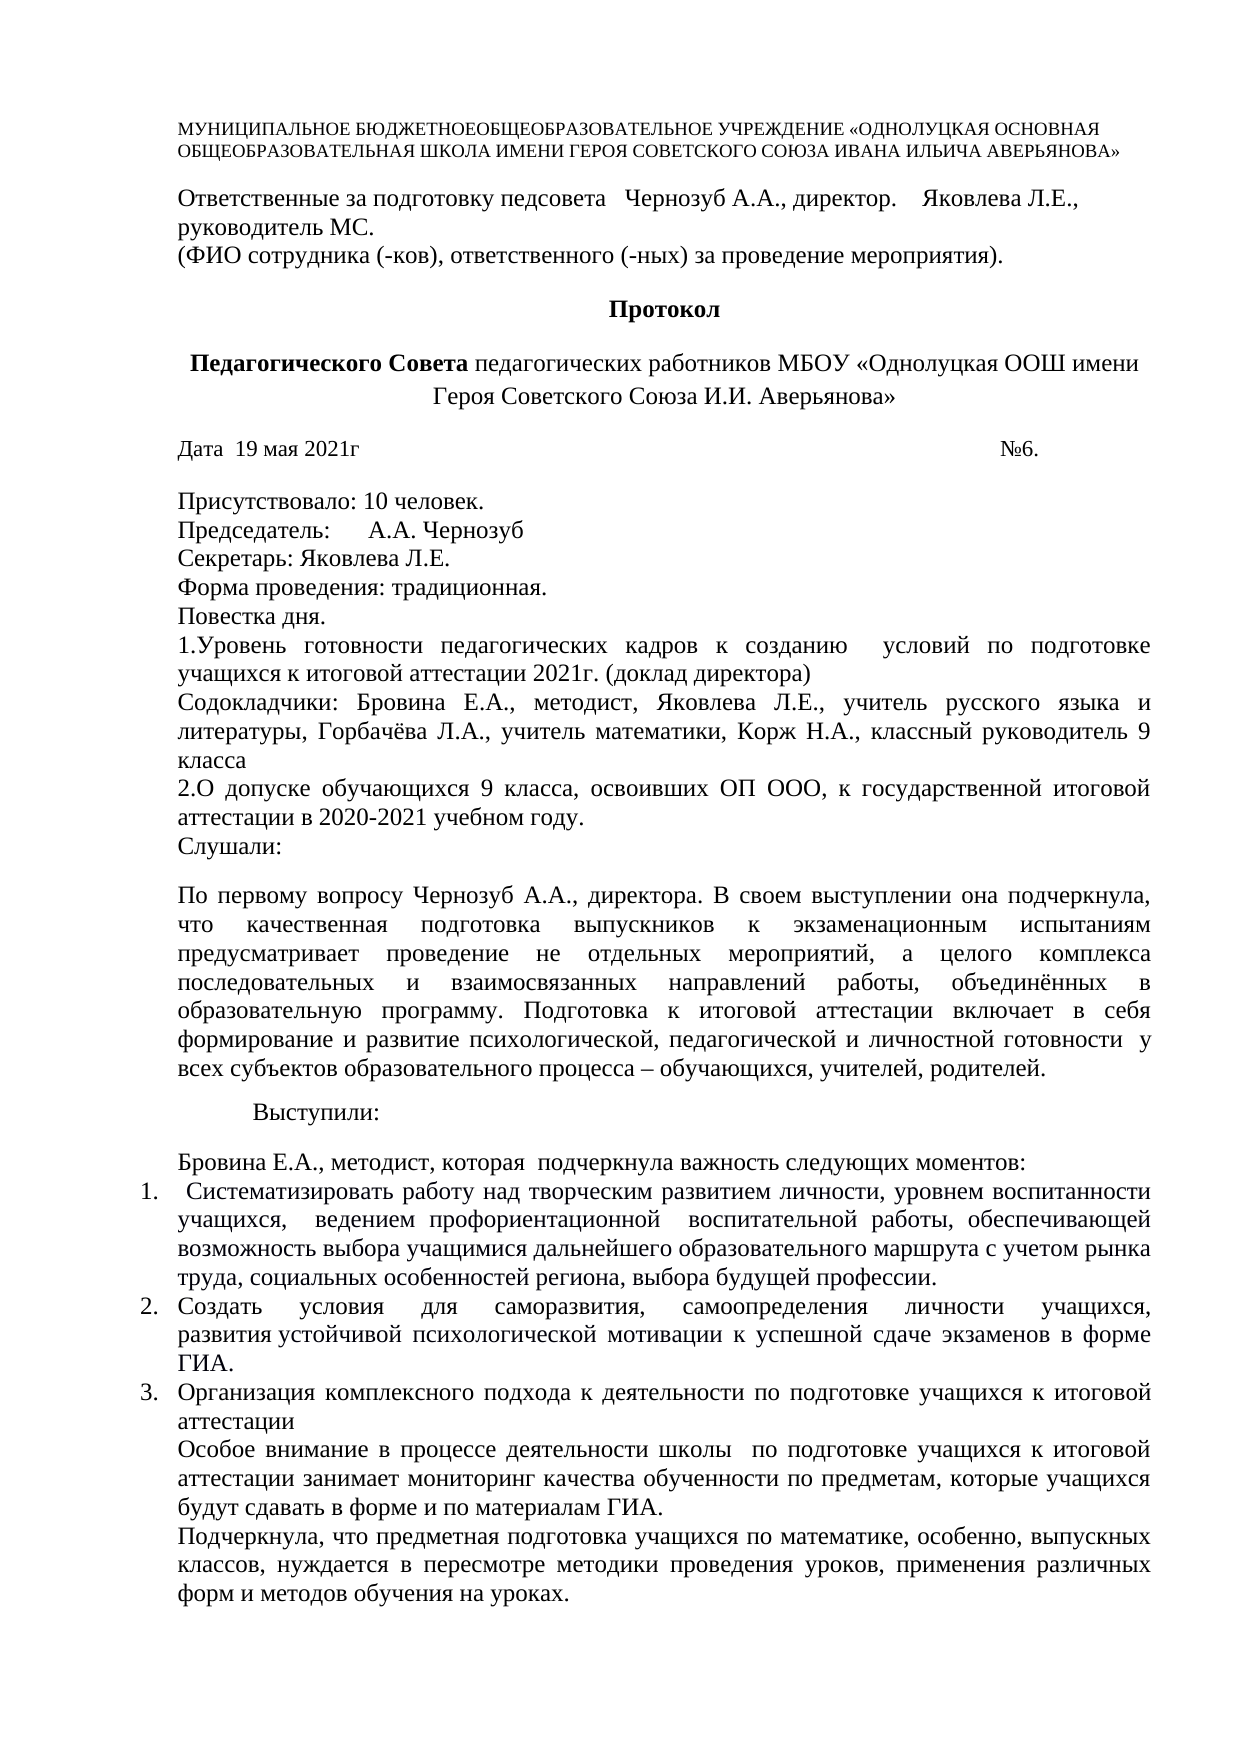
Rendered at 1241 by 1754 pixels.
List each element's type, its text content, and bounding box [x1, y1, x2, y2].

text Протокол [177, 294, 1152, 323]
list Организация комплексного подхода к деятельности по подготовке учащихся к итоговой аттестации [140, 1377, 1152, 1434]
text Бровина Е.А., методист, которая подчеркнула важность следующих моментов: [177, 1147, 1152, 1176]
text Присутствовало: 10 человек. [177, 486, 1152, 515]
text Подчеркнула, что предметная подготовка учащихся по математике, особенно, выпускных классов, нуждается в пересмотре методики проведения уроков, применения различных форм и методов обучения на уроках. [177, 1521, 1152, 1607]
text Особое внимание в процессе деятельности школы по подготовке учащихся к итоговой аттестации занимает мониторинг качества обученности по предметам, которые учащихся будут сдавать в форме и по материалам ГИА. [177, 1434, 1152, 1521]
text Слушали: [177, 831, 1152, 860]
text Форма проведения: традиционная. [177, 572, 1152, 601]
text Повестка дня. [177, 601, 1152, 630]
list Выступили: [252, 1097, 1152, 1126]
text Председатель: А.А. Чернозуб [177, 515, 1152, 543]
text МУНИЦИПАЛЬНОЕ БЮДЖЕТНОЕОБЩЕОБРАЗОВАТЕЛЬНОЕ УЧРЕЖДЕНИЕ «ОДНОЛУЦКАЯ ОСНОВНАЯ ОБЩЕОБРАЗОВАТЕЛЬНАЯ ШКОЛА ИМЕНИ ГЕРОЯ СОВЕТСКОГО СОЮЗА ИВАНА ИЛЬИЧА АВЕРЬЯНОВА» [177, 118, 1152, 161]
text 2.О допуске обучающихся 9 класса, освоивших ОП ООО, к государственной итоговой аттестации в 2020-2021 учебном году. [177, 773, 1152, 831]
text Дата 19 мая 2021г №6. [177, 435, 1152, 461]
text Содокладчики: Бровина Е.А., методист, Яковлева Л.Е., учитель русского языка и литературы, Горбачёва Л.А., учитель математики, Корж Н.А., классный руководитель 9 класса [177, 687, 1152, 773]
text 1.Уровень готовности педагогических кадров к созданию условий по подготовке учащихся к итоговой аттестации 2021г. (доклад директора) [177, 630, 1152, 687]
text руководитель МС. [177, 212, 1152, 240]
list Создать условия для саморазвития, самоопределения личности учащихся, развития устойчивой психологической мотивации к успешной сдаче экзаменов в форме ГИА. [140, 1291, 1152, 1377]
text Секретарь: Яковлева Л.Е. [177, 543, 1152, 572]
list Систематизировать работу над творческим развитием личности, уровнем воспитанности учащихся, ведением профориентационной воспитательной работы, обеспечивающей возможность выбора учащимися дальнейшего образовательного маршрута с учетом рынка труда, социальных особенностей региона, выбора будущей профессии. [140, 1176, 1152, 1291]
text Ответственные за подготовку педсовета Чернозуб А.А., директор. Яковлева Л.Е., [177, 183, 1152, 212]
text Педагогического Совета педагогических работников МБОУ «Однолуцкая ООШ имени Героя Советского Союза И.И. Аверьянова» [177, 348, 1152, 410]
text По первому вопросу Чернозуб А.А., директора. В своем выступлении она подчеркнула, что качественная подготовка выпускников к экзаменационным испытаниям предусматривает проведение не отдельных мероприятий, а целого комплекса последовательных и взаимосвязанных направлений работы, объединённых в образовательную программу. Подготовка к итоговой аттестации включает в себя формирование и развитие психологической, педагогической и личностной готовности у всех субъектов образовательного процесса – обучающихся, учителей, родителей. [177, 881, 1152, 1082]
text (ФИО сотрудника (-ков), ответственного (-ных) за проведение мероприятия). [177, 240, 1152, 269]
